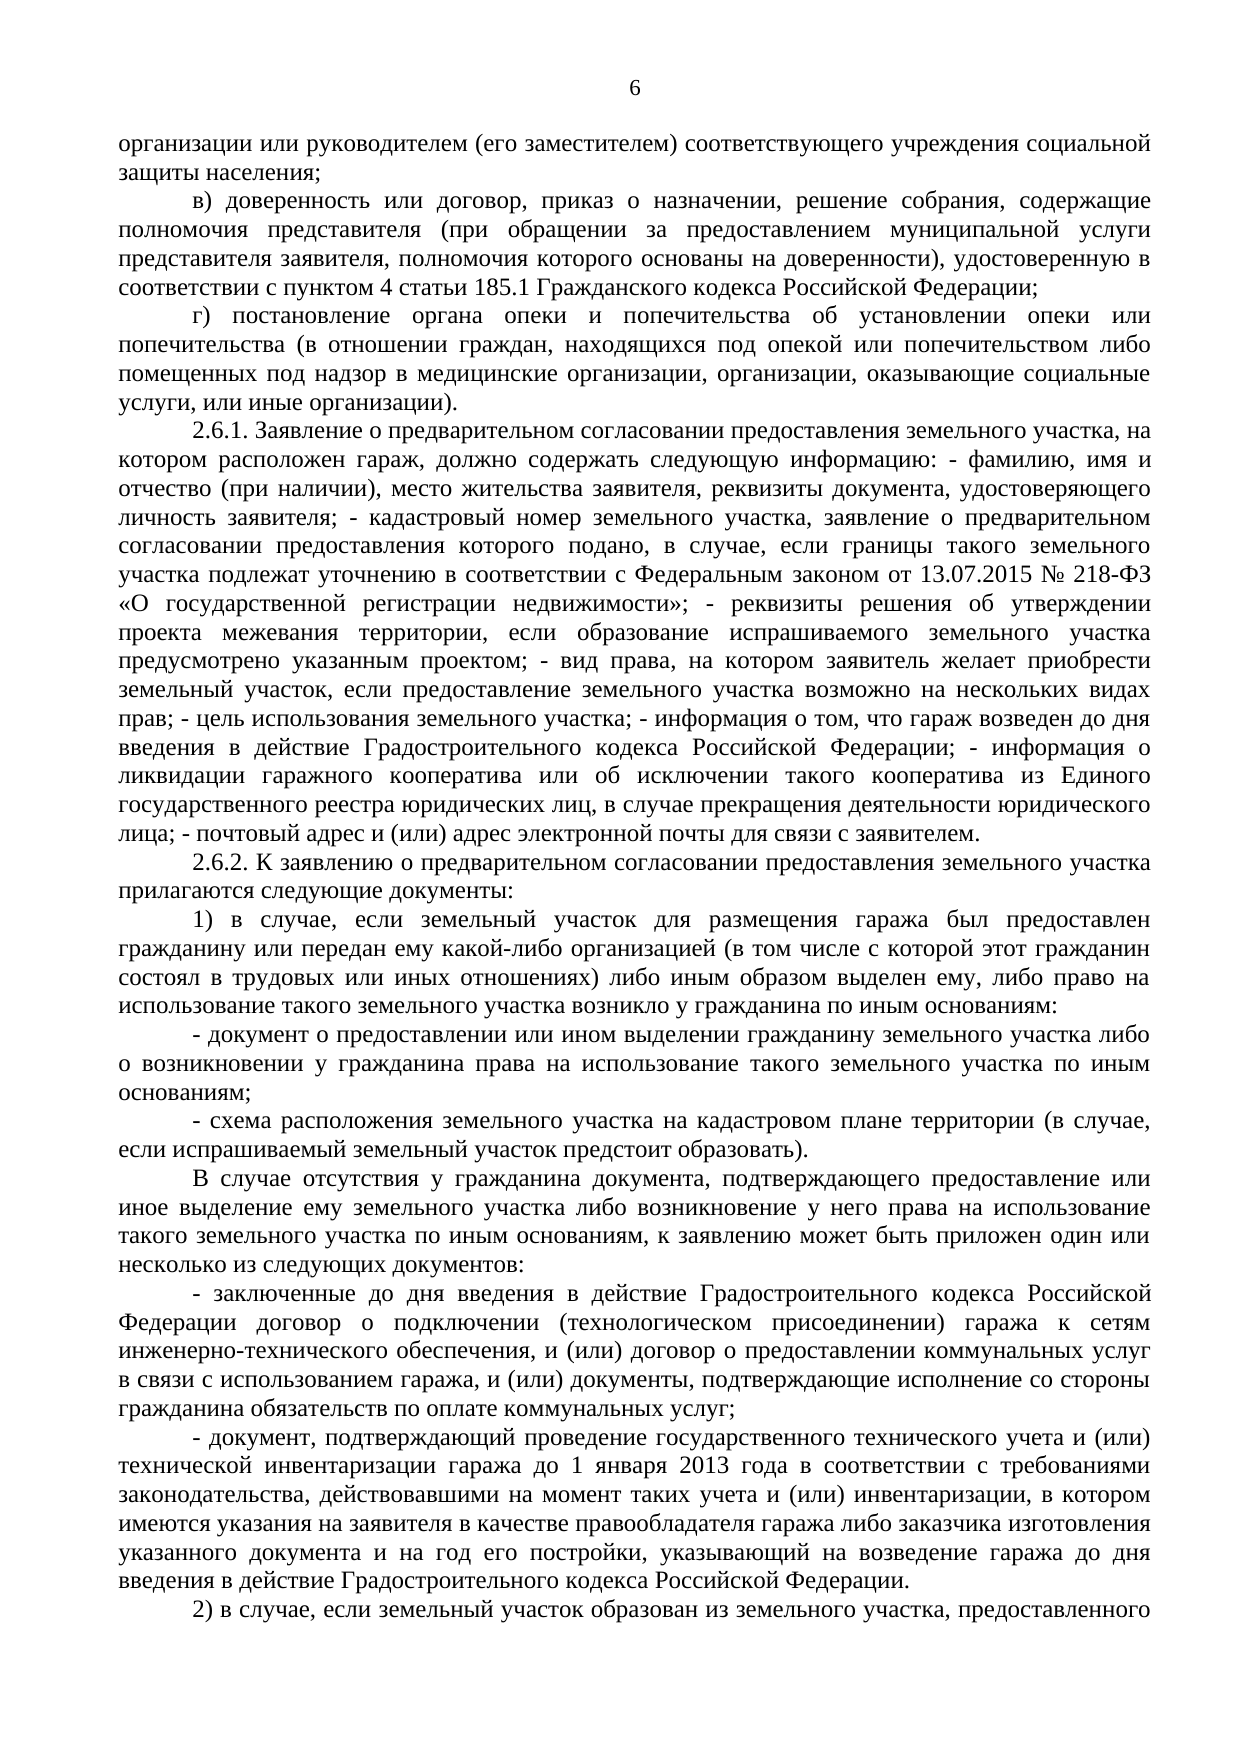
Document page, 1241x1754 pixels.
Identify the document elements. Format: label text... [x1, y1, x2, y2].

text в) доверенность или договор, приказ о назначении, решение собрания, содержащие полномочия представителя (при обращении за предоставлением муниципальной услуги представителя заявителя, полномочия которого основаны на доверенности), удостоверенную в соответствии с пунктом 4 статьи 185.1 Гражданского кодекса Российской Федерации; [118, 186, 1152, 301]
text 2.6.2. К заявлению о предварительном согласовании предоставления земельного участка прилагаются следующие документы: [118, 847, 1152, 904]
text - документ, подтверждающий проведение государственного технического учета и (или) технической инвентаризации гаража до 1 января 2013 года в соответствии с требованиями законодательства, действовавшими на момент таких учета и (или) инвентаризации, в котором имеются указания на заявителя в качестве правообладателя гаража либо заказчика изготовления указанного документа и на год его постройки, указывающий на возведение гаража до дня введения в действие Градостроительного кодекса Российской Федерации. [118, 1422, 1152, 1594]
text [118, 128, 1152, 186]
text г) постановление органа опеки и попечительства об установлении опеки или попечительства (в отношении граждан, находящихся под опекой или попечительством либо помещенных под надзор в медицинские организации, организации, оказывающие социальные услуги, или иные организации). [118, 301, 1152, 416]
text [118, 1594, 1152, 1623]
text В случае отсутствия у гражданина документа, подтверждающего предоставление или иное выделение ему земельного участка либо возникновение у него права на использование такого земельного участка по иным основаниям, к заявлению может быть приложен один или несколько из следующих документов: [118, 1163, 1152, 1278]
text - заключенные до дня введения в действие Градостроительного кодекса Российской Федерации договор о подключении (технологическом присоединении) гаража к сетям инженерно-технического обеспечения, и (или) договор о предоставлении коммунальных услуг в связи с использованием гаража, и (или) документы, подтверждающие исполнение со стороны гражданина обязательств по оплате коммунальных услуг; [118, 1278, 1152, 1422]
text - документ о предоставлении или ином выделении гражданину земельного участка либо о возникновении у гражданина права на использование такого земельного участка по иным основаниям; [118, 1019, 1152, 1106]
text - схема расположения земельного участка на кадастровом плане территории (в случае, если испрашиваемый земельный участок предстоит образовать). [118, 1106, 1152, 1163]
text 2.6.1. Заявление о предварительном согласовании предоставления земельного участка, на котором расположен гараж, должно содержать следующую информацию: - фамилию, имя и отчество (при наличии), место жительства заявителя, реквизиты документа, удостоверяющего личность заявителя; - кадастровый номер земельного участка, заявление о предварительном согласовании предоставления которого подано, в случае, если границы такого земельного участка подлежат уточнению в соответствии с Федеральным законом от 13.07.2015 № 218-ФЗ «О государственной регистрации недвижимости»; - реквизиты решения об утверждении проекта межевания территории, если образование испрашиваемого земельного участка предусмотрено указанным проектом; - вид права, на котором заявитель желает приобрести земельный участок, если предоставление земельного участка возможно на нескольких видах прав; - цель использования земельного участка; - информация о том, что гараж возведен до дня введения в действие Градостроительного кодекса Российской Федерации; - информация о ликвидации гаражного кооператива или об исключении такого кооператива из Единого государственного реестра юридических лиц, в случае прекращения деятельности юридического лица; - почтовый адрес и (или) адрес электронной почты для связи с заявителем. [118, 416, 1152, 847]
text 1) в случае, если земельный участок для размещения гаража был предоставлен гражданину или передан ему какой-либо организацией (в том числе с которой этот гражданин состоял в трудовых или иных отношениях) либо иным образом выделен ему, либо право на использование такого земельного участка возникло у гражданина по иным основаниям: [118, 904, 1152, 1019]
